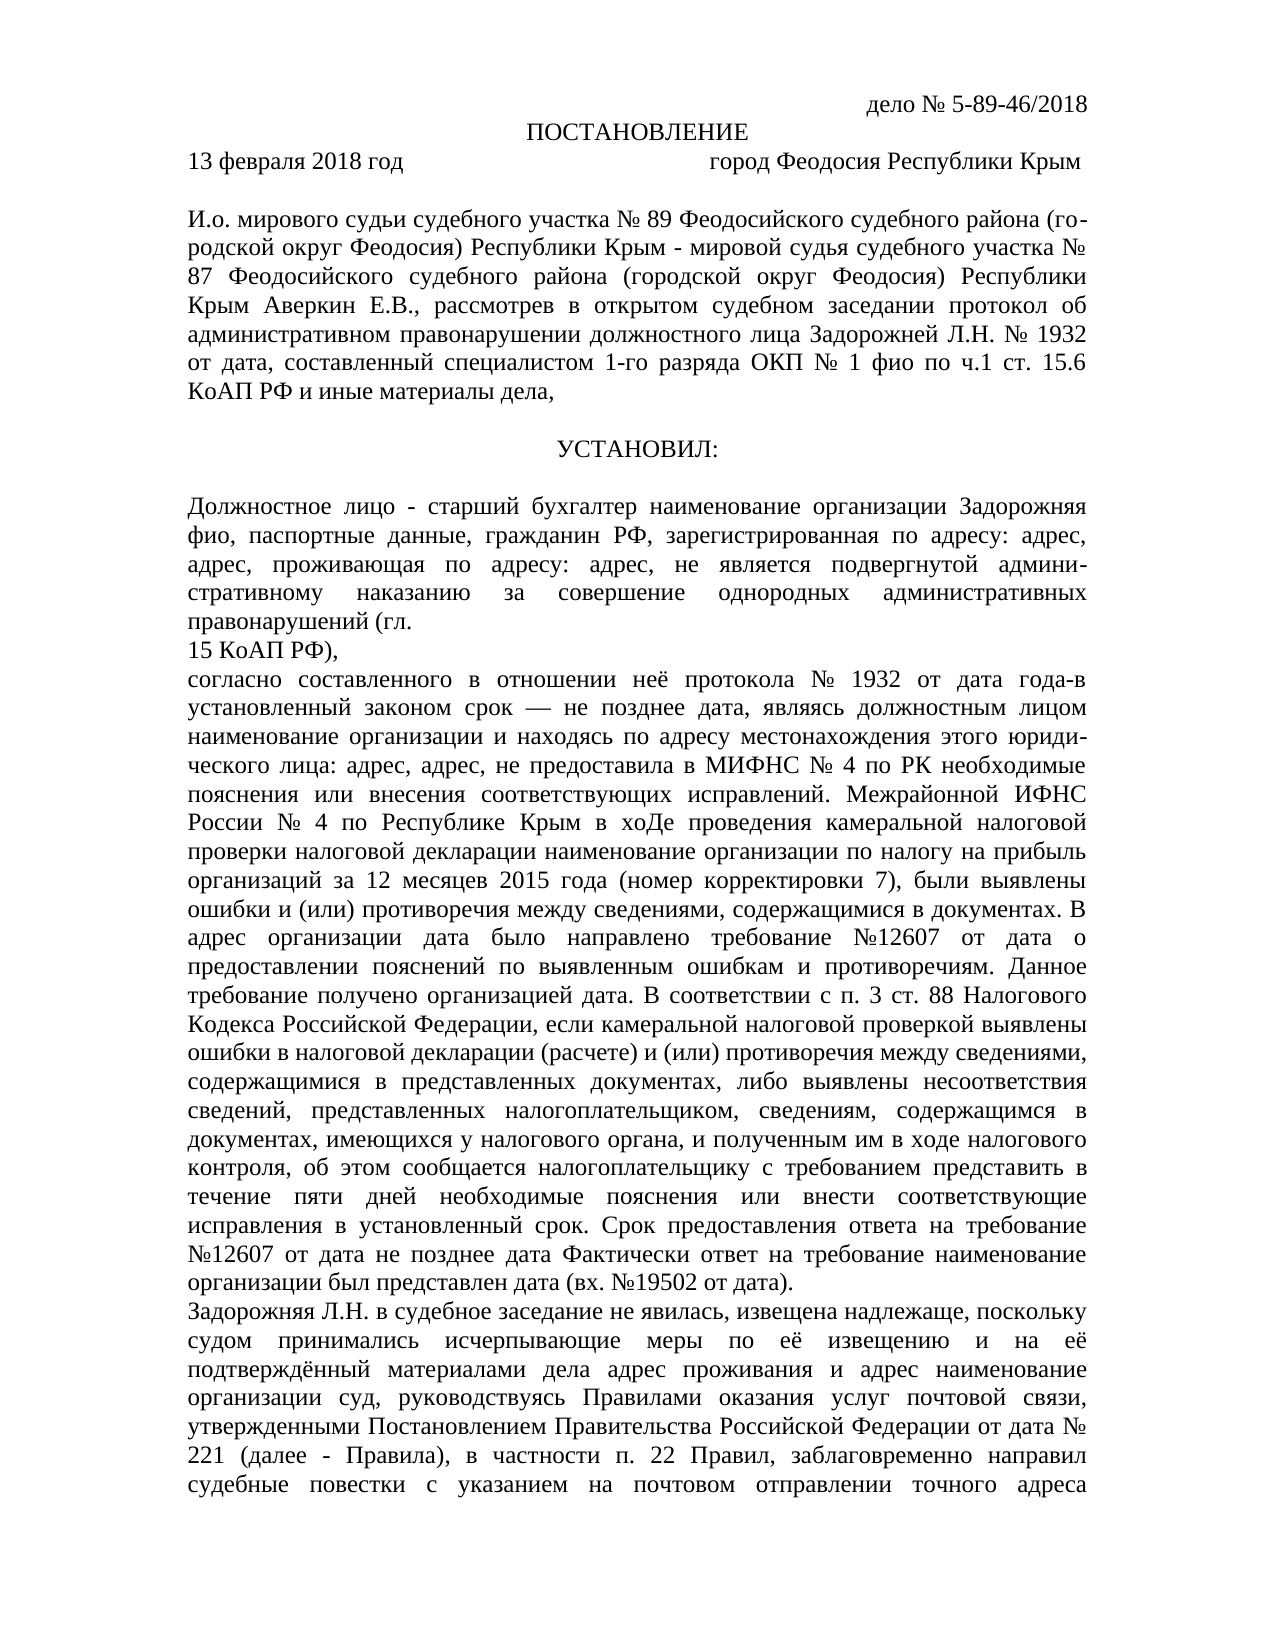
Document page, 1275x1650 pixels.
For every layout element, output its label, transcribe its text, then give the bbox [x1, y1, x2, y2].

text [187, 1296, 1087, 1497]
text И.о. мирового судьи судебного участка № 89 Феодосийского судебного района (городской округ Феодосия) Республики Крым - мировой судья судебного участка № 87 Феодосийского судебного района (городской округ Феодосия) Республики Крым Аверкин Е.В., рассмотрев в открытом судебном заседании протокол об административном правонарушении должностного лица Задорожней Л.Н. № 1932 от дата, составленный специалистом 1-го разряда ОКП № 1 фио по ч.1 ст. 15.6 КоАП РФ и иные материалы дела, [187, 204, 1087, 405]
text Должностное лицо - старший бухгалтер наименование организации Задорожняя фио, паспортные данные, гражданин РФ, зарегистрированная по адресу: адрес, адрес, проживающая по адресу: адрес, не является подвергнутой административному наказанию за совершение однородных административных правонарушений (гл. [187, 491, 1087, 635]
text 13 февраля 2018 год город Феодосия Республики Крым [187, 146, 1087, 175]
text согласно составленного в отношении неё протокола № 1932 от дата года-в установленный законом срок — не позднее дата, являясь должностным лицом наименование организации и находясь по адресу местонахождения этого юридического лица: адрес, адрес, не предоставила в МИФНС № 4 по РК необходимые пояснения или внесения соответствующих исправлений. Межрайонной ИФНС России № 4 по Республике Крым в хоДе проведения камеральной налоговой проверки налоговой декларации наименование организации по налогу на прибыль организаций за 12 месяцев 2015 года (номер корректировки 7), были выявлены ошибки и (или) противоречия между сведениями, содержащимися в документах. В адрес организации дата было направлено требование №12607 от дата о предоставлении пояснений по выявленным ошибкам и противоречиям. Данное требование получено организацией дата. В соответствии с п. 3 ст. 88 Налогового Кодекса Российской Федерации, если камеральной налоговой проверкой выявлены ошибки в налоговой декларации (расчете) и (или) противоречия между сведениями, содержащимися в представленных документах, либо выявлены несоответствия сведений, представленных налогоплательщиком, сведениям, содержащимся в документах, имеющихся у налогового органа, и полученным им в ходе налогового контроля, об этом сообщается налогоплательщику с требованием представить в течение пяти дней необходимые пояснения или внести соответствующие исправления в установленный срок. Срок предоставления ответа на требование №12607 от дата не позднее дата Фактически ответ на требование наименование организации был представлен дата (вх. №19502 от дата). [187, 664, 1087, 1296]
text ПОСТАНОВЛЕНИЕ [187, 117, 1087, 146]
text дело № 5-89-46/2018 [187, 89, 1087, 117]
text УСТАНОВИЛ: [187, 434, 1087, 462]
text 15 КоАП РФ), [187, 635, 1087, 664]
